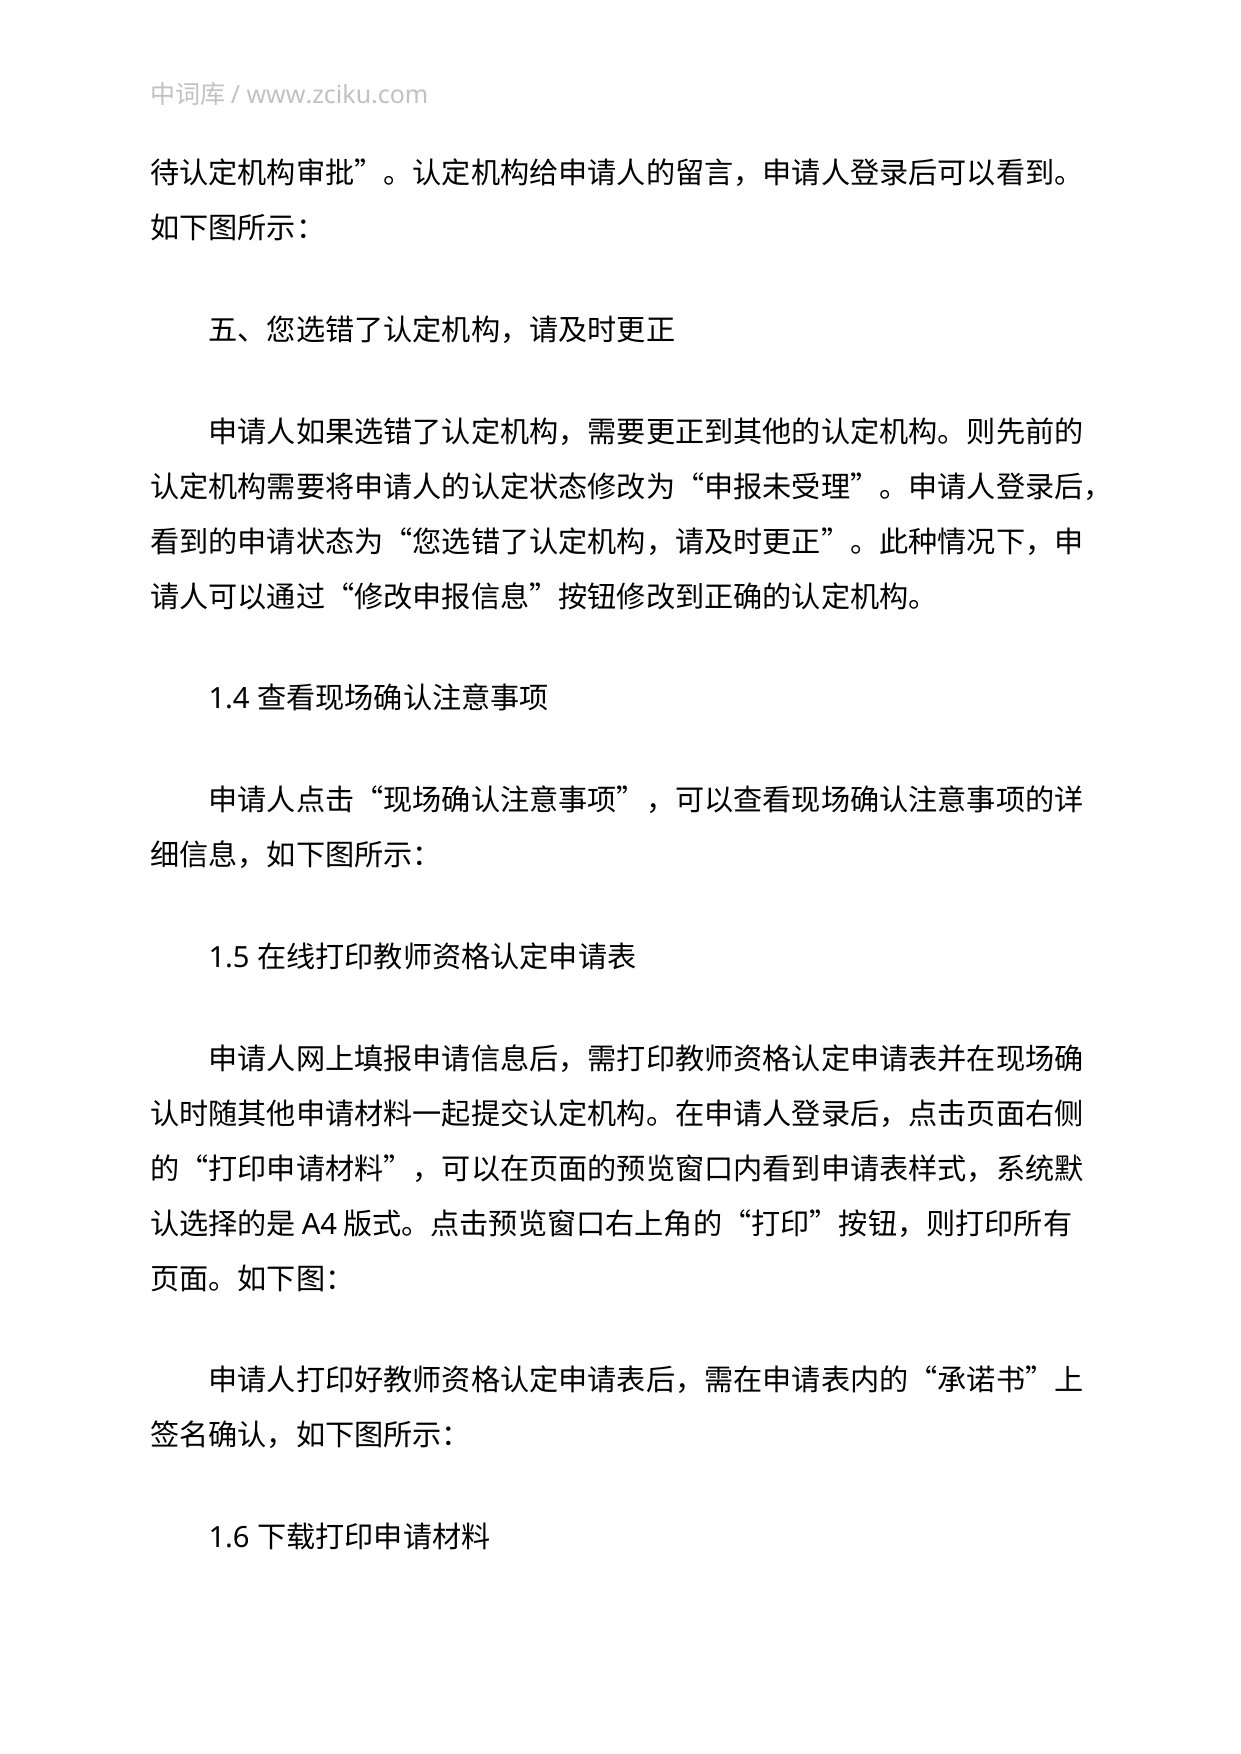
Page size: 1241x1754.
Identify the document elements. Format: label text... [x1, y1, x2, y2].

text 申请人打印好教师资格认定申请表后，需在申请表内的“承诺书”上签名确认，如下图所示： [150, 1357, 1090, 1454]
text 1.4 查看现场确认注意事项 [150, 675, 1090, 717]
text 申请人如果选错了认定机构，需要更正到其他的认定机构。则先前的认定机构需要将申请人的认定状态修改为“申报未受理”。申请人登录后，看到的申请状态为“您选错了认定机构，请及时更正”。此种情况下，申请人可以通过“修改申报信息”按钮修改到正确的认定机构。 [150, 408, 1090, 615]
text 1.5 在线打印教师资格认定申请表 [150, 933, 1090, 976]
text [150, 150, 1090, 247]
text 五、您选错了认定机构，请及时更正 [150, 307, 1090, 349]
text 申请人网上填报申请信息后，需打印教师资格认定申请表并在现场确认时随其他申请材料一起提交认定机构。在申请人登录后，点击页面右侧的“打印申请材料”，可以在页面的预览窗口内看到申请表样式，系统默认选择的是A4版式。点击预览窗口右上角的“打印”按钮，则打印所有页面。如下图： [150, 1036, 1090, 1297]
text 1.6 下载打印申请材料 [150, 1514, 1090, 1556]
text 申请人点击“现场确认注意事项”，可以查看现场确认注意事项的详细信息，如下图所示： [150, 777, 1090, 874]
